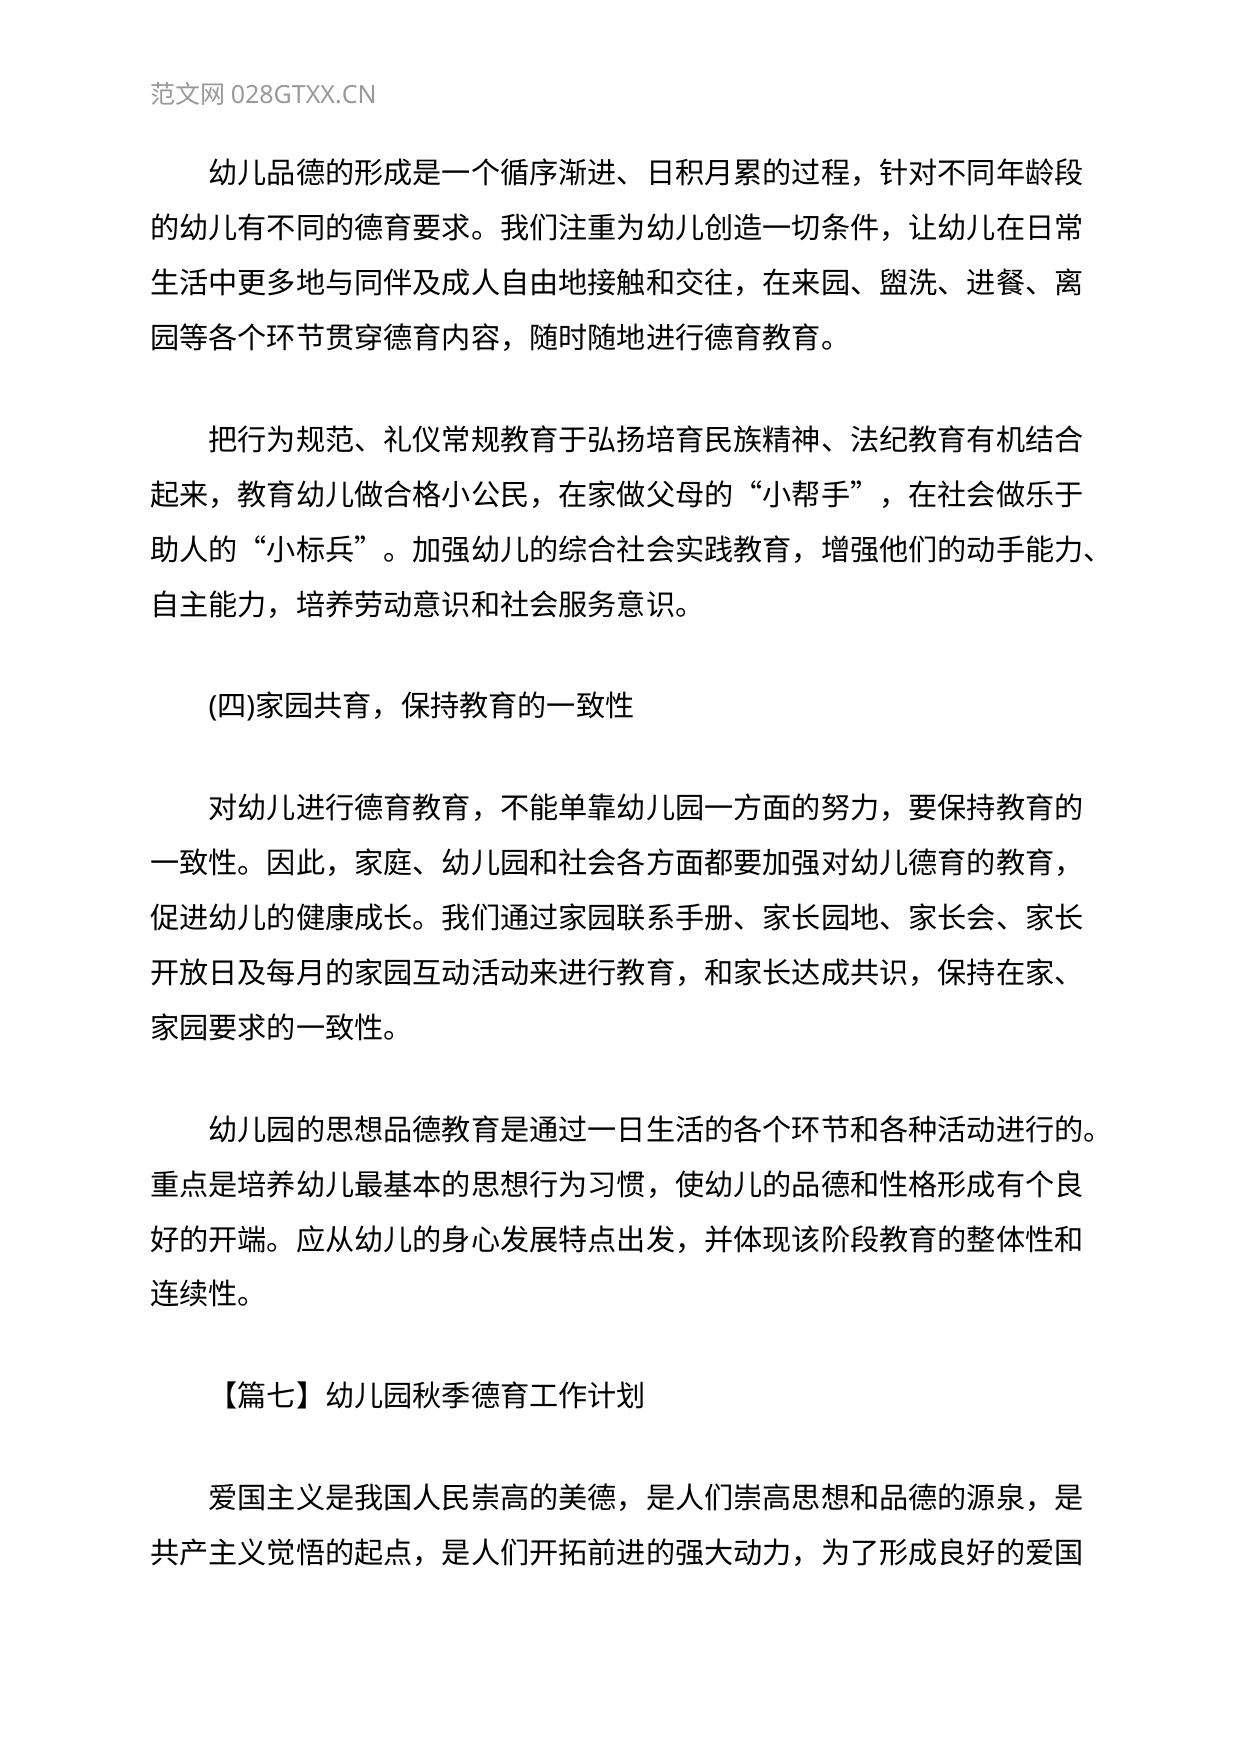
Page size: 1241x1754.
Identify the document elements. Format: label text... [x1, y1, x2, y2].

text (四)家园共育，保持教育的一致性 [150, 683, 1090, 725]
text 把行为规范、礼仪常规教育于弘扬培育民族精神、法纪教育有机结合起来，教育幼儿做合格小公民，在家做父母的“小帮手”，在社会做乐于助人的“小标兵”。加强幼儿的综合社会实践教育，增强他们的动手能力、自主能力，培养劳动意识和社会服务意识。 [150, 416, 1090, 623]
text 【篇七】幼儿园秋季德育工作计划 [150, 1373, 1090, 1415]
text 幼儿园的思想品德教育是通过一日生活的各个环节和各种活动进行的。重点是培养幼儿最基本的思想行为习惯，使幼儿的品德和性格形成有个良好的开端。应从幼儿的身心发展特点出发，并体现该阶段教育的整体性和连续性。 [150, 1106, 1090, 1313]
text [150, 1474, 1090, 1572]
text 对幼儿进行德育教育，不能单靠幼儿园一方面的努力，要保持教育的一致性。因此，家庭、幼儿园和社会各方面都要加强对幼儿德育的教育，促进幼儿的健康成长。我们通过家园联系手册、家长园地、家长会、家长开放日及每月的家园互动活动来进行教育，和家长达成共识，保持在家、家园要求的一致性。 [150, 785, 1090, 1047]
text 幼儿品德的形成是一个循序渐进、日积月累的过程，针对不同年龄段的幼儿有不同的德育要求。我们注重为幼儿创造一切条件，让幼儿在日常生活中更多地与同伴及成人自由地接触和交往，在来园、盥洗、进餐、离园等各个环节贯穿德育内容，随时随地进行德育教育。 [150, 150, 1090, 357]
